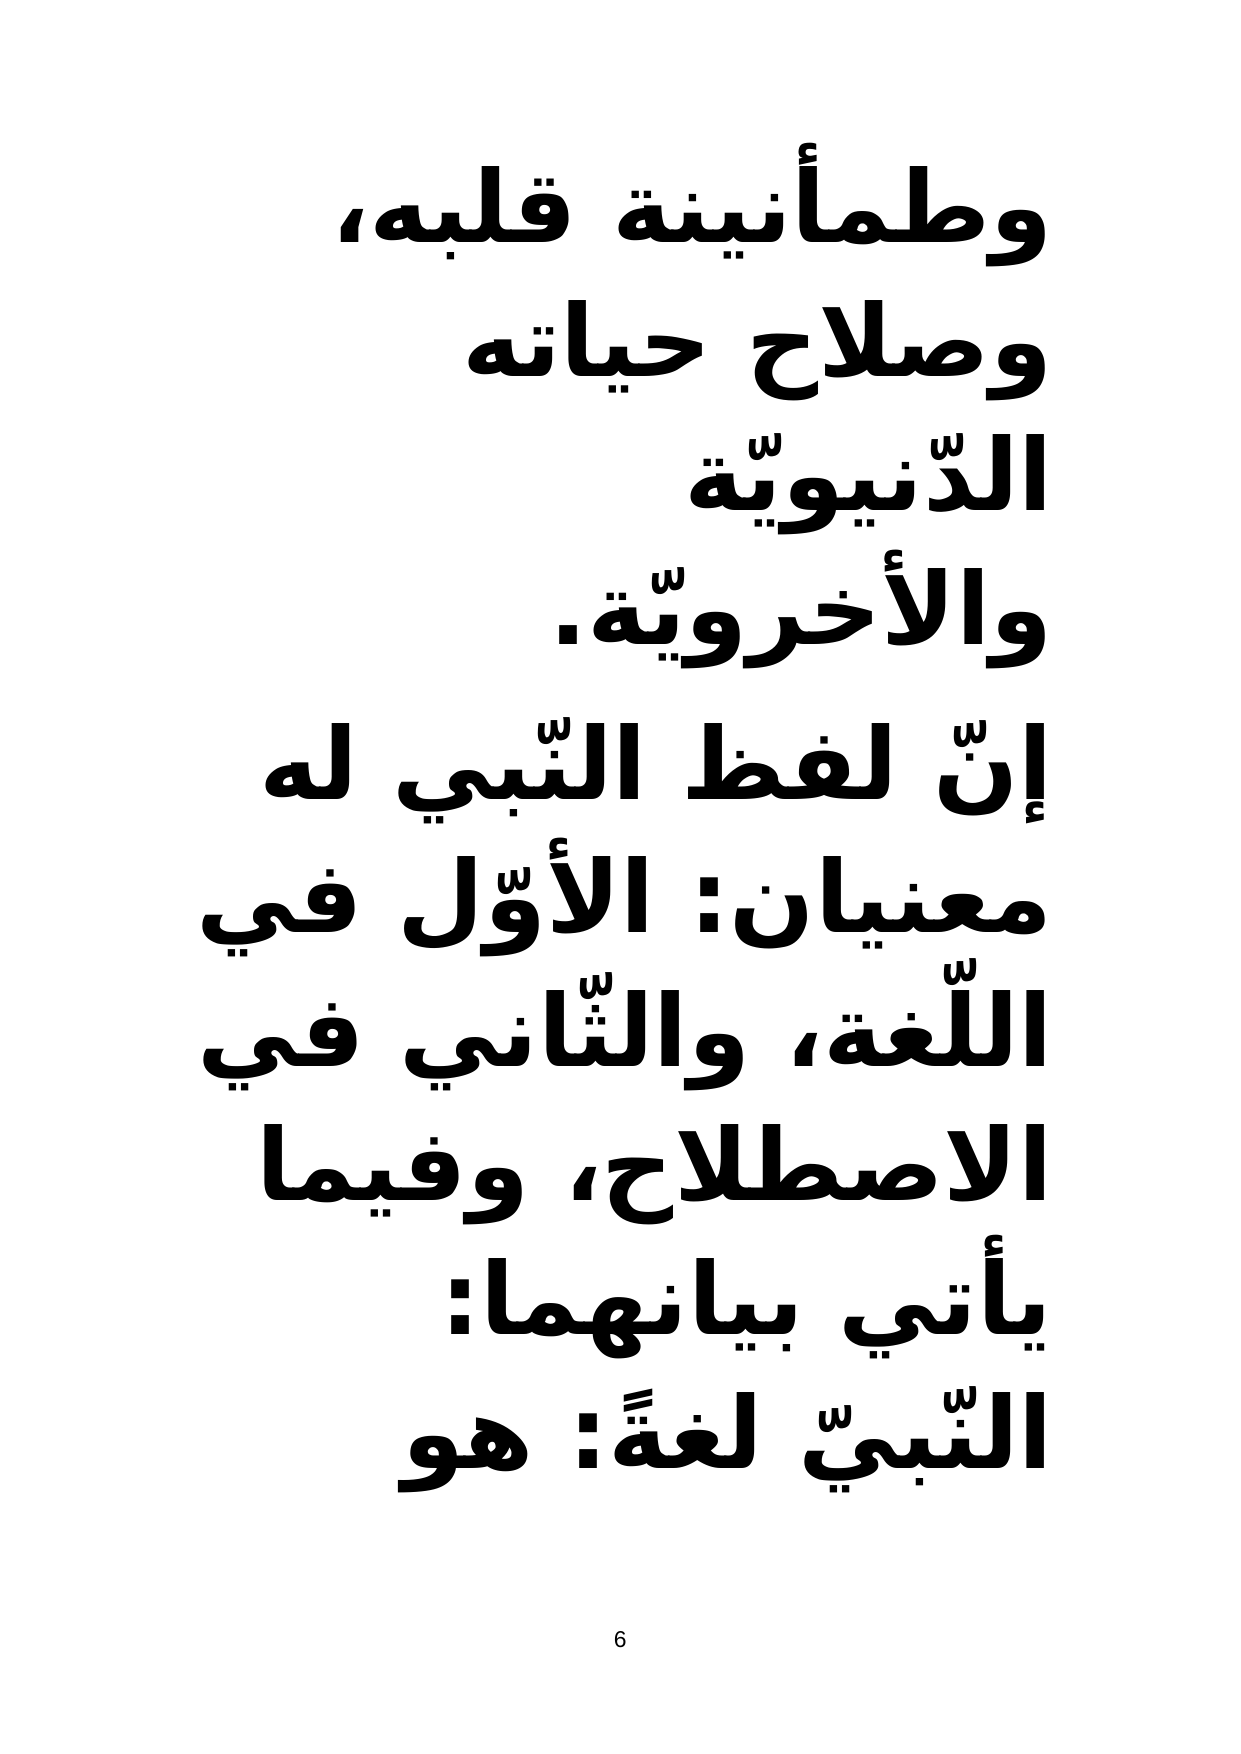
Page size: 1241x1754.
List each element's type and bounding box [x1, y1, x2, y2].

text [187, 706, 1053, 1492]
text [187, 150, 1053, 668]
